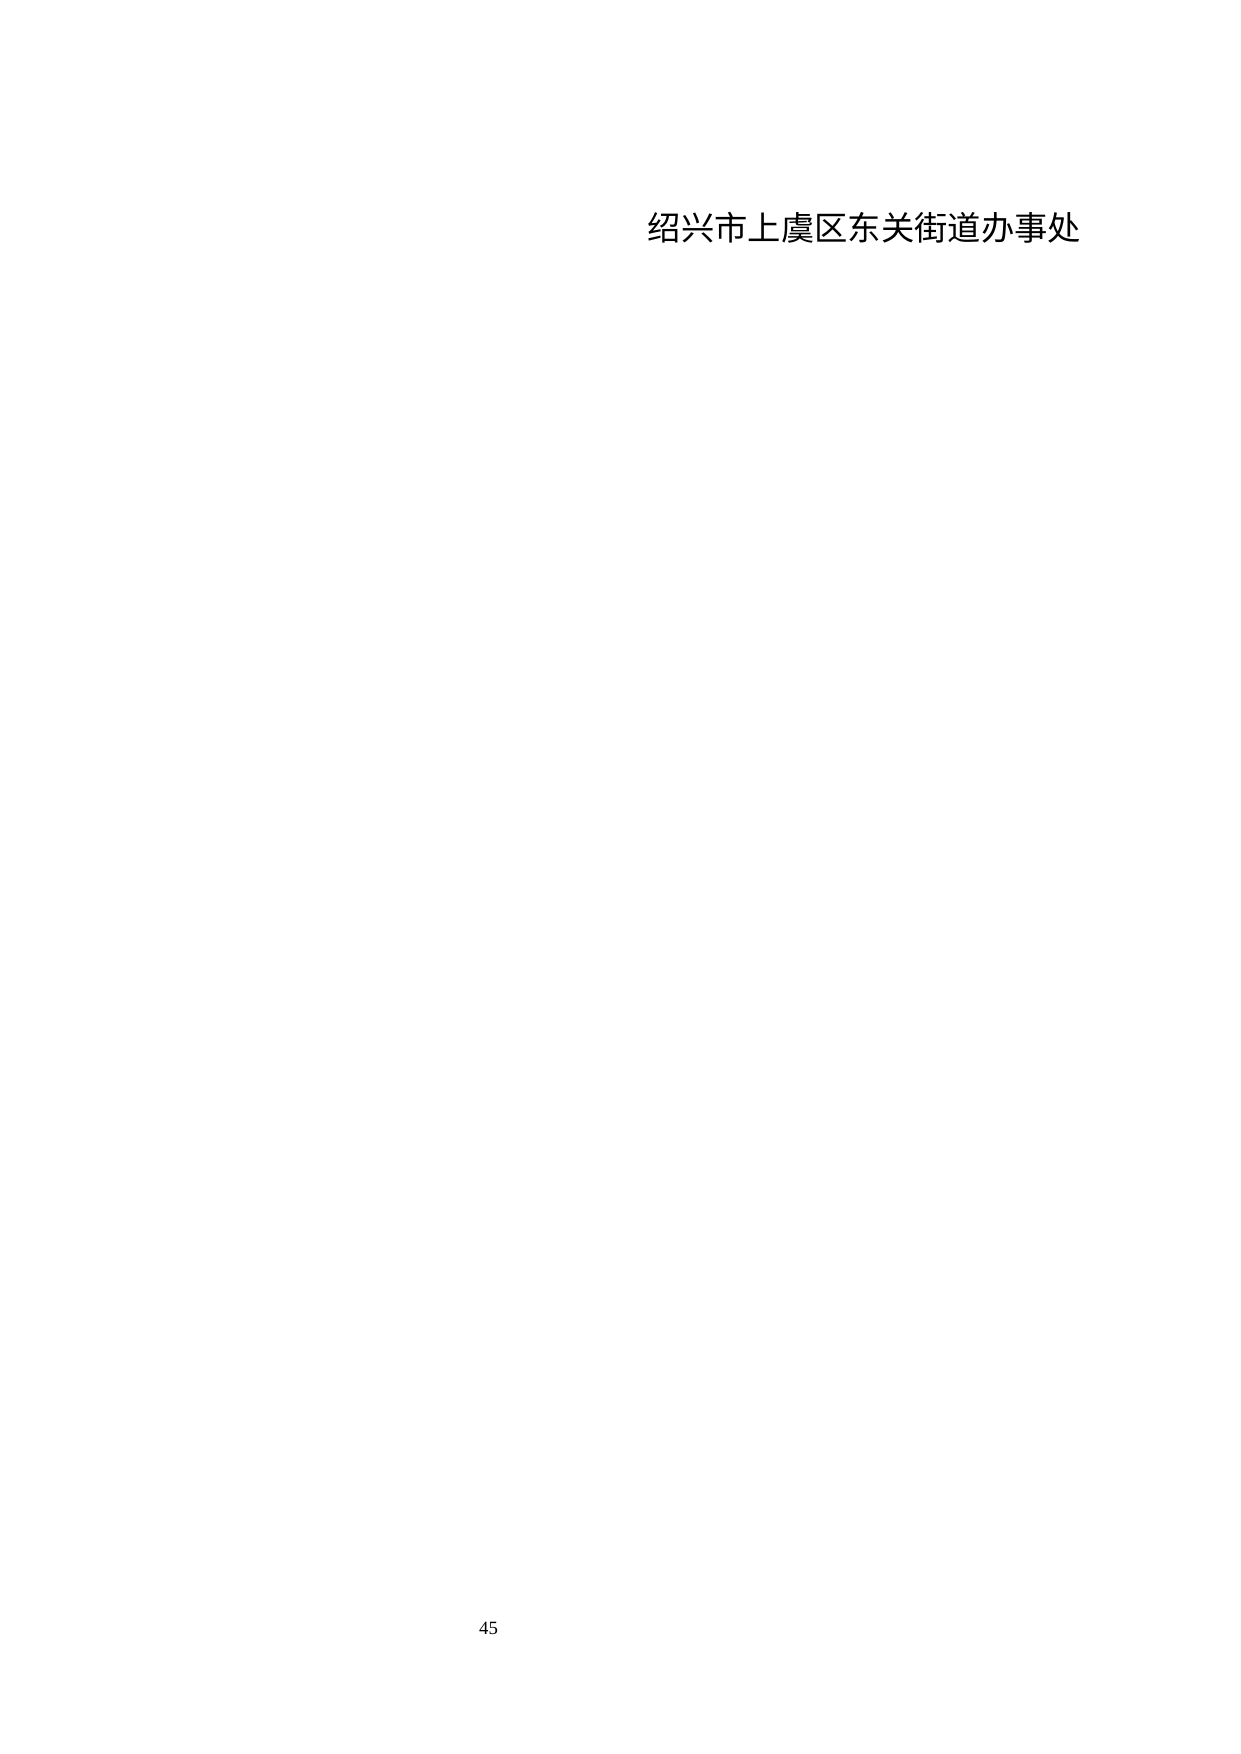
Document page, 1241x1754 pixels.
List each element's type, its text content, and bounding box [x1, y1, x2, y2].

text 绍兴市上虞区东关街道办事处 [177, 194, 1081, 252]
